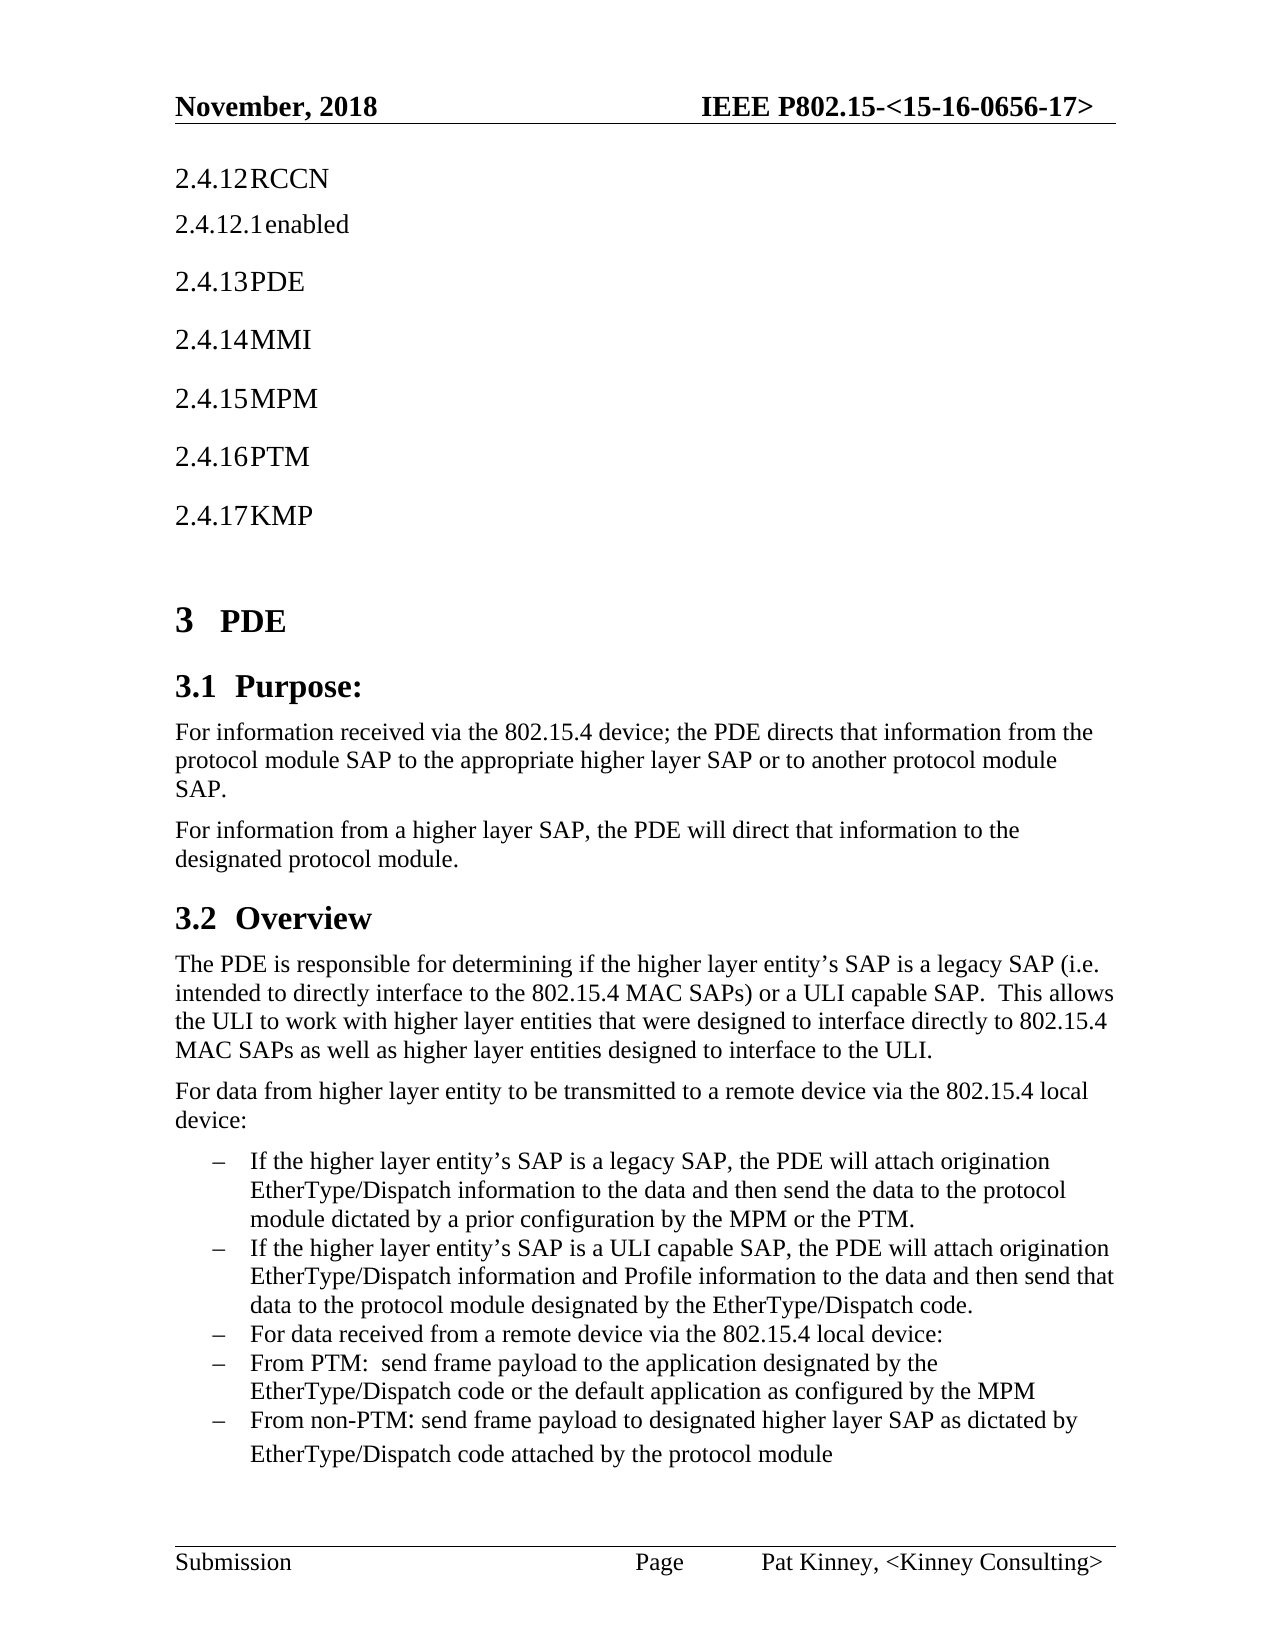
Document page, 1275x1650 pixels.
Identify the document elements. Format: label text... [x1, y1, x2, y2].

subtitle Purpose: [175, 666, 1116, 704]
text For information from a higher layer SAP, the PDE will direct that information to the designated protocol module. [175, 816, 1116, 873]
list For data received from a remote device via the 802.15.4 local device: [212, 1319, 1116, 1348]
list From PTM: send frame payload to the application designated by the EtherType/Dispatch code or the default application as configured by the MPM [212, 1348, 1116, 1405]
subtitle PDE [175, 598, 1116, 641]
subtitle PTM [175, 439, 1116, 473]
list If the higher layer entity’s SAP is a ULI capable SAP, the PDE will attach origination EtherType/Dispatch information and Profile information to the data and then send that data to the protocol module designated by the EtherType/Dispatch code. [212, 1233, 1116, 1319]
subtitle MPM [175, 381, 1116, 414]
subtitle RCCN [175, 162, 1116, 195]
list If the higher layer entity’s SAP is a legacy SAP, the PDE will attach origination EtherType/Dispatch information to the data and then send the data to the protocol module dictated by a prior configuration by the MPM or the PTM. [212, 1146, 1116, 1233]
subtitle enabled [175, 208, 1116, 239]
text For information received via the 802.15.4 device; the PDE directs that information from the protocol module SAP to the appropriate higher layer SAP or to another protocol module SAP. [175, 717, 1116, 803]
list From non-PTM: send frame payload to designated higher layer SAP as dictated by EtherType/Dispatch code attached by the protocol module [212, 1405, 1116, 1467]
subtitle MMI [175, 322, 1116, 356]
subtitle Overview [175, 898, 1116, 936]
subtitle KMP [175, 498, 1116, 532]
text The PDE is responsible for determining if the higher layer entity’s SAP is a legacy SAP (i.e. intended to directly interface to the 802.15.4 MAC SAPs) or a ULI capable SAP. This allows the ULI to work with higher layer entities that were designed to interface directly to 802.15.4 MAC SAPs as well as higher layer entities designed to interface to the ULI. [175, 949, 1116, 1064]
subtitle PDE [175, 264, 1116, 297]
text For data from higher layer entity to be transmitted to a remote device via the 802.15.4 local device: [175, 1076, 1116, 1134]
